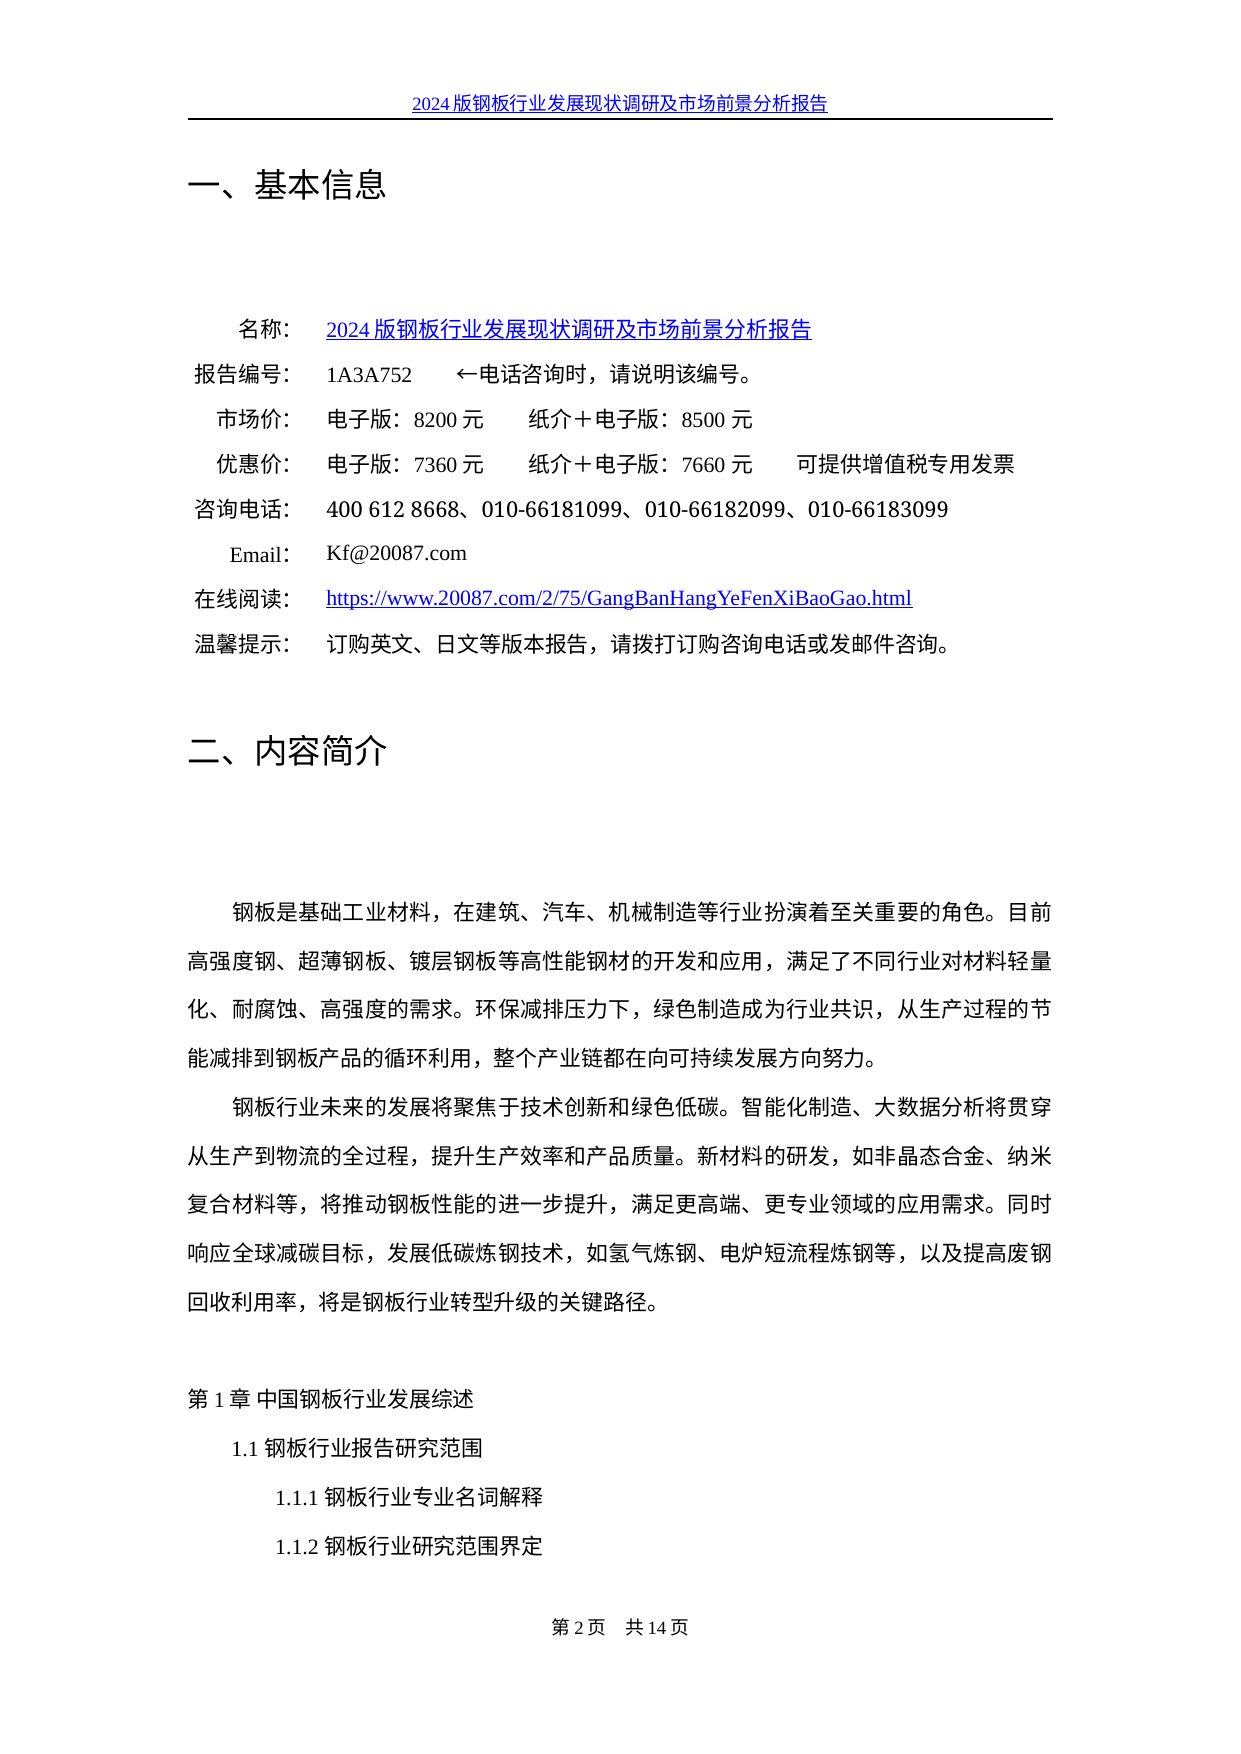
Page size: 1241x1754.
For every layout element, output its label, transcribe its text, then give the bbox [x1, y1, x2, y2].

table_cell 在线阅读： [167, 582, 315, 627]
table_header 2024版钢板行业发展现状调研及市场前景分析报告 [315, 312, 1073, 357]
table_cell 电子版：7360 元 纸介＋电子版：7660 元 可提供增值税专用发票 [315, 447, 1073, 492]
title 一、基本信息 [187, 150, 1053, 215]
table_cell Kf@20087.com [315, 537, 1073, 582]
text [187, 894, 1053, 1561]
table_cell 订购英文、日文等版本报告，请拨打订购咨询电话或发邮件咨询。 [315, 627, 1073, 672]
table_header 名称： [167, 312, 315, 357]
table_cell Email： [167, 537, 315, 582]
table_cell 1A3A752 ←电话咨询时，请说明该编号。 [315, 357, 1073, 402]
table_cell 电子版：8200 元 纸介＋电子版：8500 元 [315, 402, 1073, 447]
table_cell 400 612 8668、010-66181099、010-66182099、010-66183099 [315, 492, 1073, 537]
title 二、内容简介 [187, 717, 1053, 782]
table_cell 温馨提示： [167, 627, 315, 672]
table_cell 市场价： [167, 402, 315, 447]
table_cell 报告编号： [167, 357, 315, 402]
table_cell 咨询电话： [167, 492, 315, 537]
table_cell [315, 582, 1073, 627]
table_cell 优惠价： [167, 447, 315, 492]
